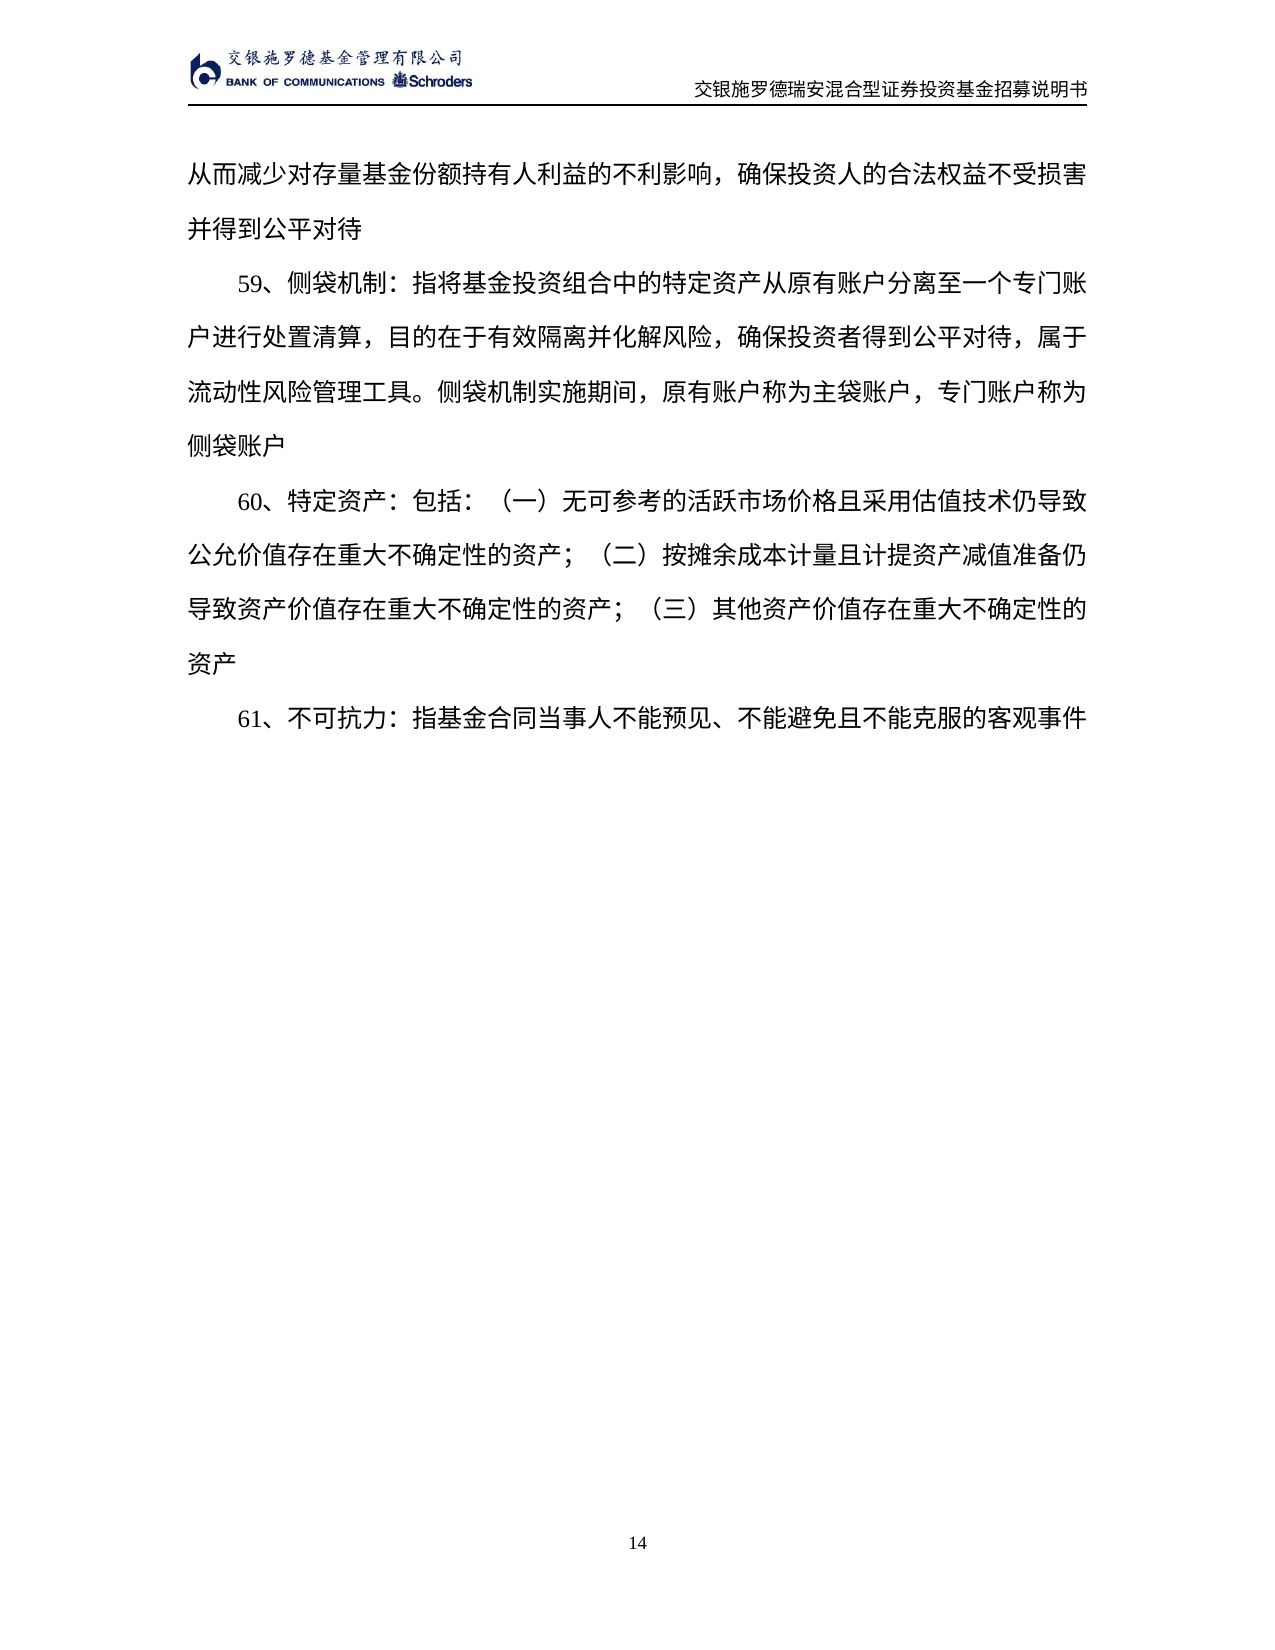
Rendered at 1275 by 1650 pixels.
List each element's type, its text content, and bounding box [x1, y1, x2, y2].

text 60、特定资产：包括：（一）无可参考的活跃市场价格且采用估值技术仍导致公允价值存在重大不确定性的资产；（二）按摊余成本计量且计提资产减值准备仍导致资产价值存在重大不确定性的资产；（三）其他资产价值存在重大不确定性的资产 [187, 481, 1087, 680]
picture [190, 50, 472, 89]
text 61、不可抗力：指基金合同当事人不能预见、不能避免且不能克服的客观事件 [187, 698, 1087, 735]
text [187, 155, 1087, 245]
text 59、侧袋机制：指将基金投资组合中的特定资产从原有账户分离至一个专门账户进行处置清算，目的在于有效隔离并化解风险，确保投资者得到公平对待，属于流动性风险管理工具。侧袋机制实施期间，原有账户称为主袋账户，专门账户称为侧袋账户 [187, 263, 1087, 463]
